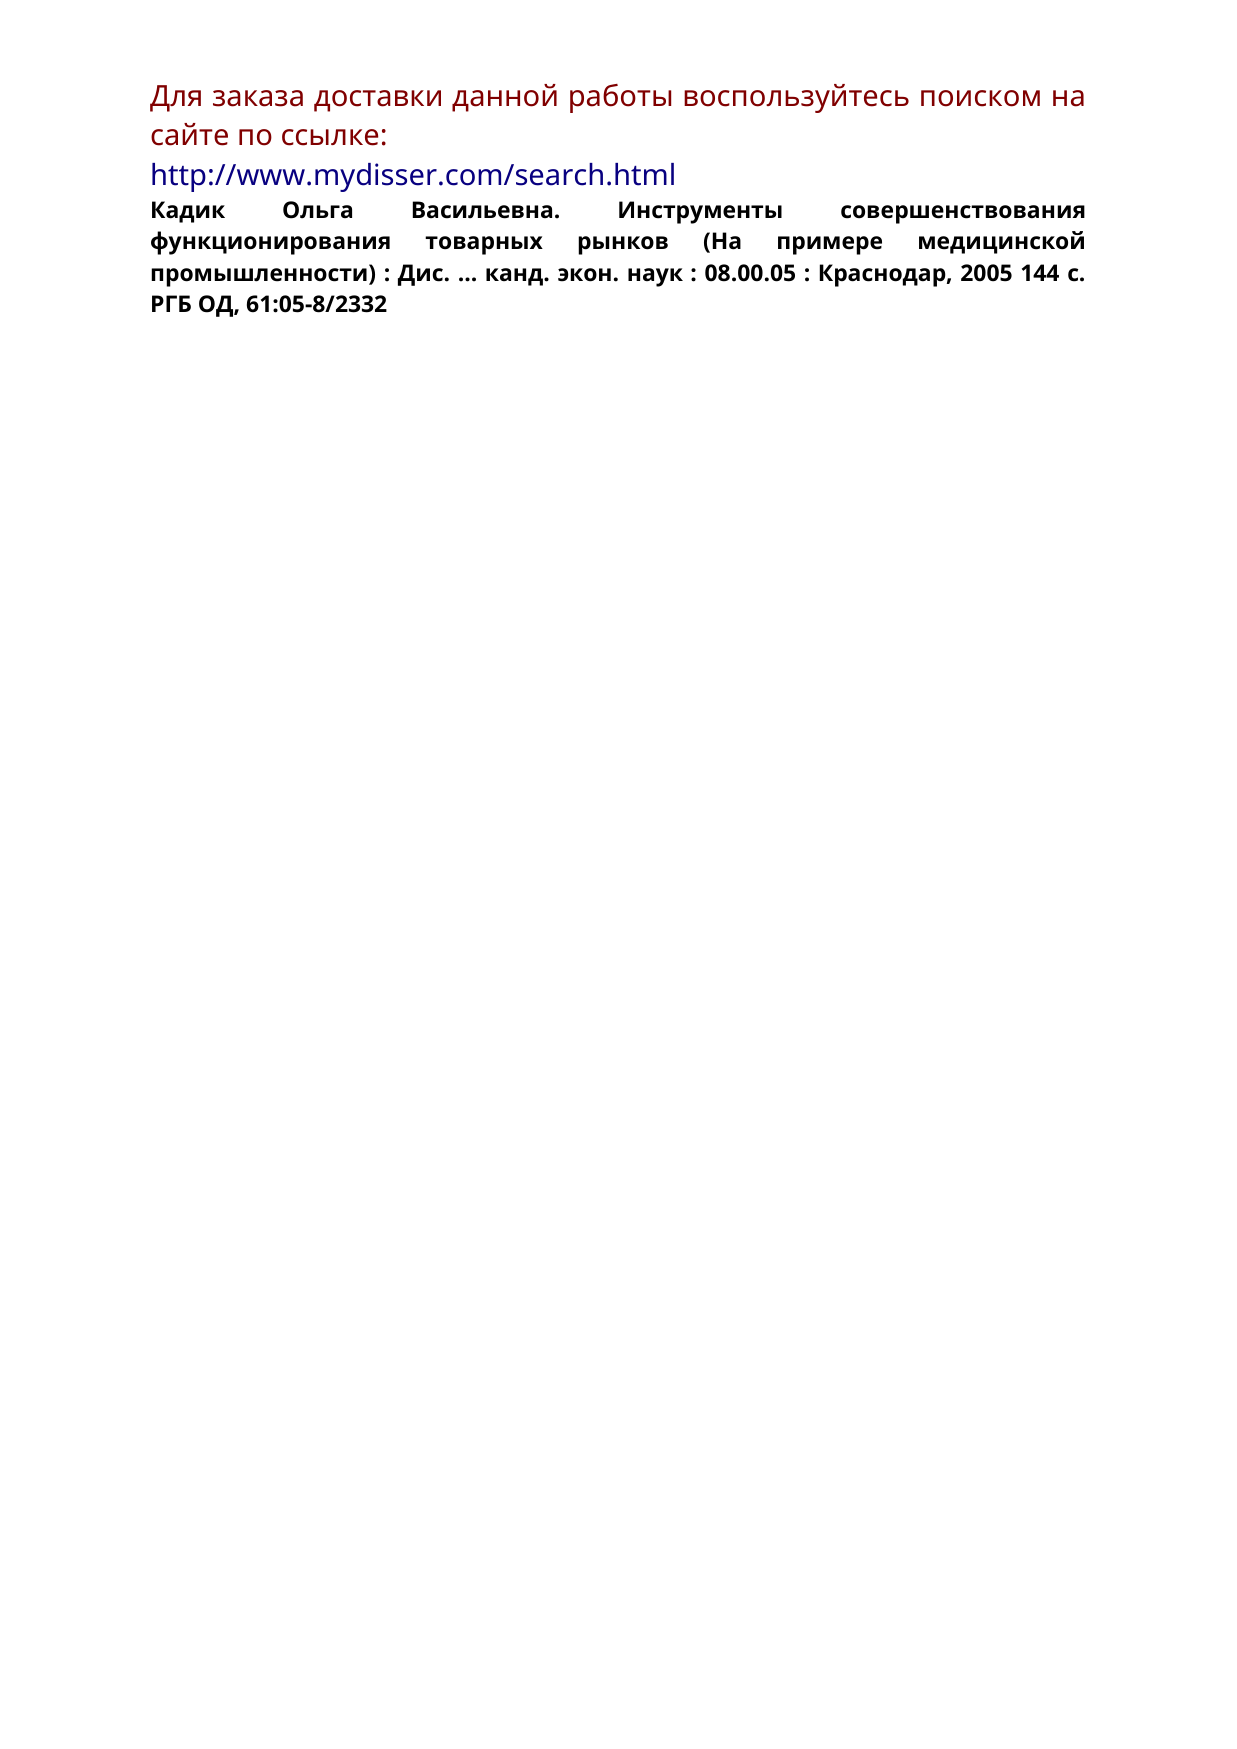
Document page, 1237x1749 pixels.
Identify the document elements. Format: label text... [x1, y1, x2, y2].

text Кадик Ольга Васильевна. Инструменты совершенствования функционирования товарных рынков (На примере медицинской промышленности) : Дис. ... канд. экон. наук : 08.00.05 : Краснодар, 2005 144 c. РГБ ОД, 61:05-8/2332 [150, 194, 1086, 319]
